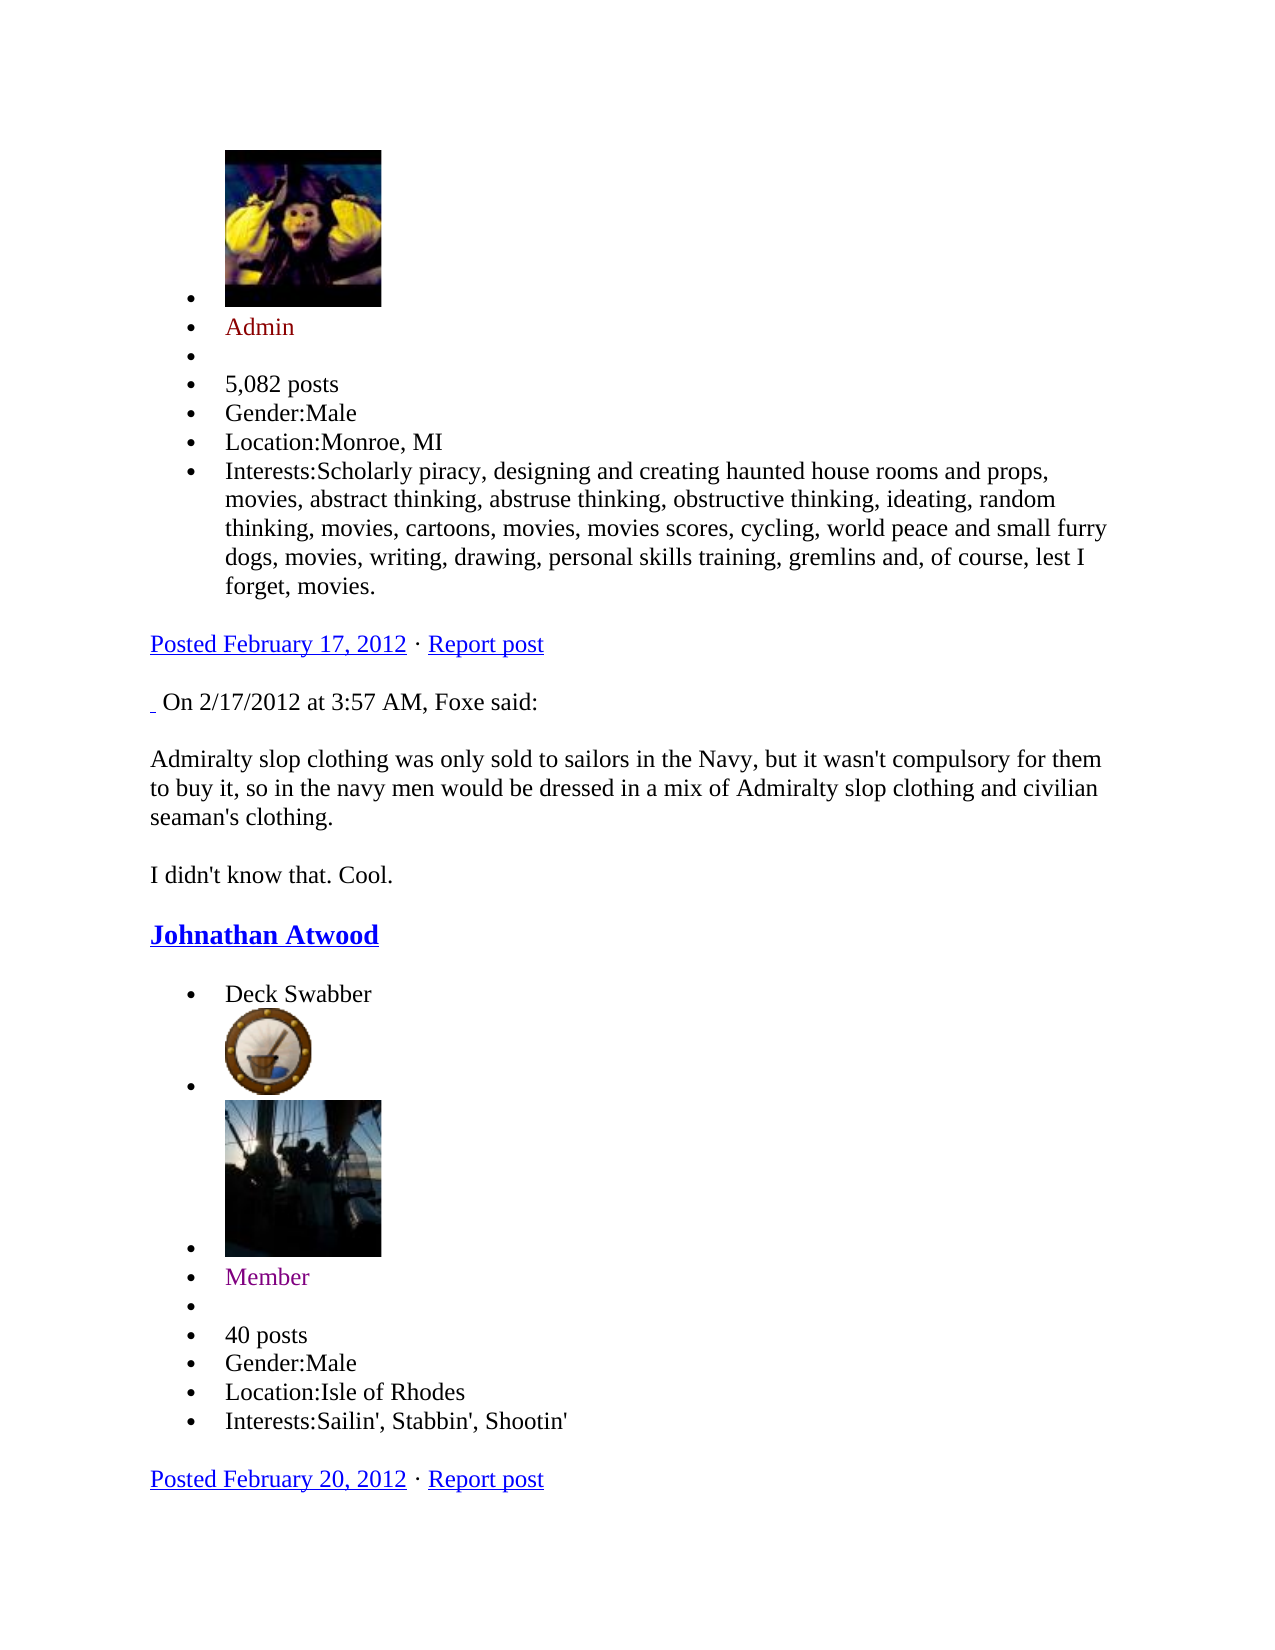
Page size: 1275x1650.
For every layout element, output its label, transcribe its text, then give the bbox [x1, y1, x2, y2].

text Posted February 17, 2012 · Report post [150, 629, 1125, 657]
text Johnathan Atwood [150, 918, 1125, 950]
text I didn't know that. Cool. [150, 860, 1125, 889]
list 40 posts [187, 1320, 1125, 1348]
picture [225, 150, 382, 307]
text Posted February 20, 2012 · Report post [150, 1464, 1125, 1493]
list Interests:Scholarly piracy, designing and creating haunted house rooms and props, movies, abstract thinking, abstruse thinking, obstructive thinking, ideating, random thinking, movies, cartoons, movies, movies scores, cycling, world peace and small furry dogs, movies, writing, drawing, personal skills training, gremlins and, of course, lest I forget, movies. [187, 456, 1125, 599]
list Admin [187, 312, 1125, 341]
list Location:Isle of Rhodes [187, 1377, 1125, 1406]
list Gender:Male [187, 398, 1125, 427]
picture [225, 1100, 382, 1257]
list Deck Swabber [187, 979, 1125, 1008]
text On 2/17/2012 at 3:57 AM, Foxe said: [150, 687, 1125, 715]
list Gender:Male [187, 1348, 1125, 1377]
picture [225, 1008, 312, 1095]
text Admiralty slop clothing was only sold to sailors in the Navy, but it wasn't compulsory for them to buy it, so in the navy men would be dressed in a mix of Admiralty slop clothing and civilian seaman's clothing. [150, 744, 1125, 831]
list Member [187, 1262, 1125, 1291]
list 5,082 posts [187, 369, 1125, 398]
list Interests:Sailin', Stabbin', Shootin' [187, 1406, 1125, 1435]
list Location:Monroe, MI [187, 427, 1125, 456]
